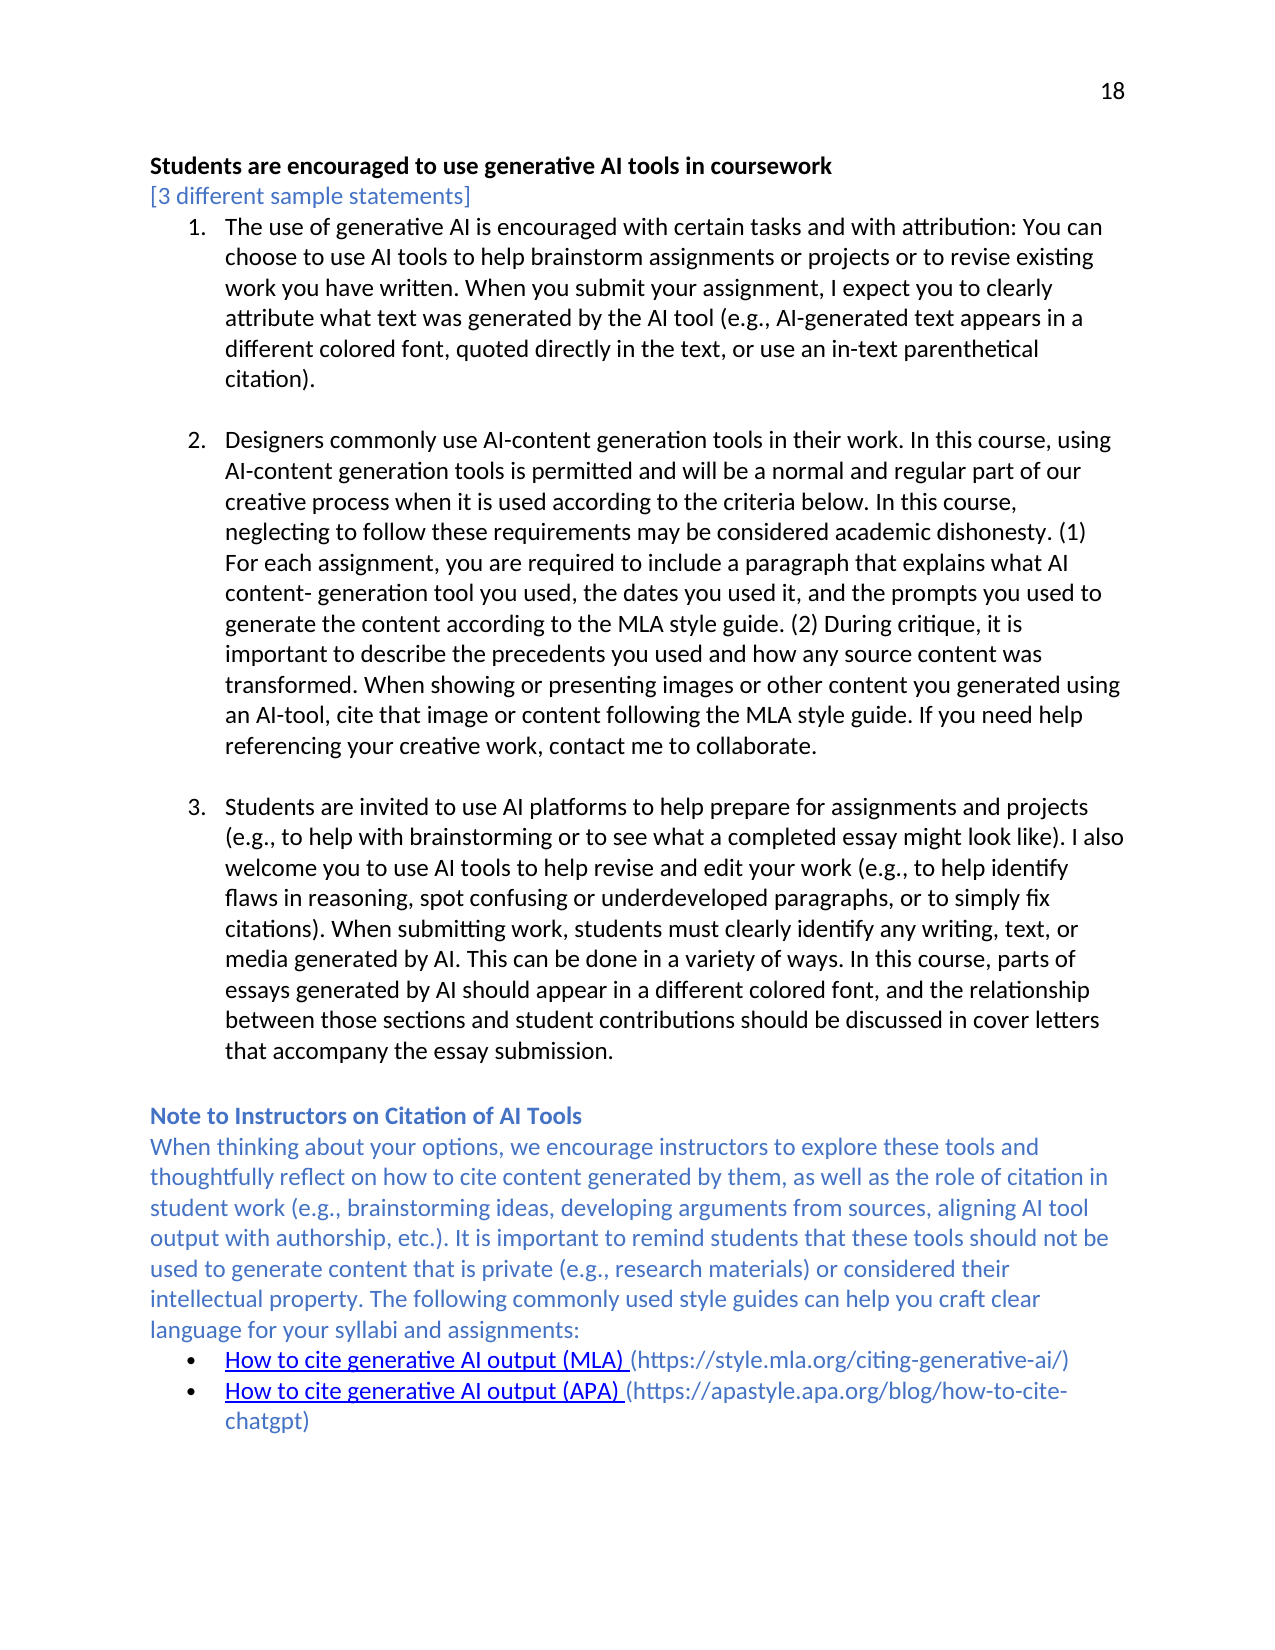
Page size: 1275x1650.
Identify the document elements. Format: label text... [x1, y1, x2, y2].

subtitle Note to Instructors on Citation of AI Tools [150, 1100, 1125, 1131]
list How to cite generative AI output (APA) (https://apastyle.apa.org/blog/how-to-cite-chatgpt) [187, 1375, 1125, 1436]
text When thinking about your options, we encourage instructors to explore these tools and thoughtfully reflect on how to cite content generated by them, as well as the role of citation in student work (e.g., brainstorming ideas, developing arguments from sources, aligning AI tool output with authorship, etc.). It is important to remind students that these tools should not be used to generate content that is private (e.g., research materials) or considered their intellectual property. The following commonly used style guides can help you craft clear language for your syllabi and assignments: [150, 1131, 1125, 1344]
list Designers commonly use AI-content generation tools in their work. In this course, using AI-content generation tools is permitted and will be a normal and regular part of our creative process when it is used according to the criteria below. In this course, neglecting to follow these requirements may be considered academic dishonesty. (1) For each assignment, you are required to include a paragraph that explains what AI content- generation tool you used, the dates you used it, and the prompts you used to generate the content according to the MLA style guide. (2) During critique, it is important to describe the precedents you used and how any source content was transformed. When showing or presenting images or other content you generated using an AI-tool, cite that image or content following the MLA style guide. If you need help referencing your creative work, contact me to collaborate. [187, 425, 1125, 760]
list How to cite generative AI output (MLA) (https://style.mla.org/citing-generative-ai/) [187, 1344, 1125, 1375]
text [3 different sample statements] [150, 181, 1125, 211]
list The use of generative AI is encouraged with certain tasks and with attribution: You can choose to use AI tools to help brainstorm assignments or projects or to revise existing work you have written. When you submit your assignment, I expect you to clearly attribute what text was generated by the AI tool (e.g., AI-generated text appears in a different colored font, quoted directly in the text, or use an in-text parenthetical citation). [187, 211, 1125, 394]
list Students are invited to use AI platforms to help prepare for assignments and projects (e.g., to help with brainstorming or to see what a completed essay might look like). I also welcome you to use AI tools to help revise and edit your work (e.g., to help identify flaws in reasoning, spot confusing or underdeveloped paragraphs, or to simply fix citations). When submitting work, students must clearly identify any writing, text, or media generated by AI. This can be done in a variety of ways. In this course, parts of essays generated by AI should appear in a different colored font, and the relationship between those sections and student contributions should be discussed in cover letters that accompany the essay submission. [187, 791, 1125, 1066]
subtitle Students are encouraged to use generative AI tools in coursework [150, 150, 1125, 181]
